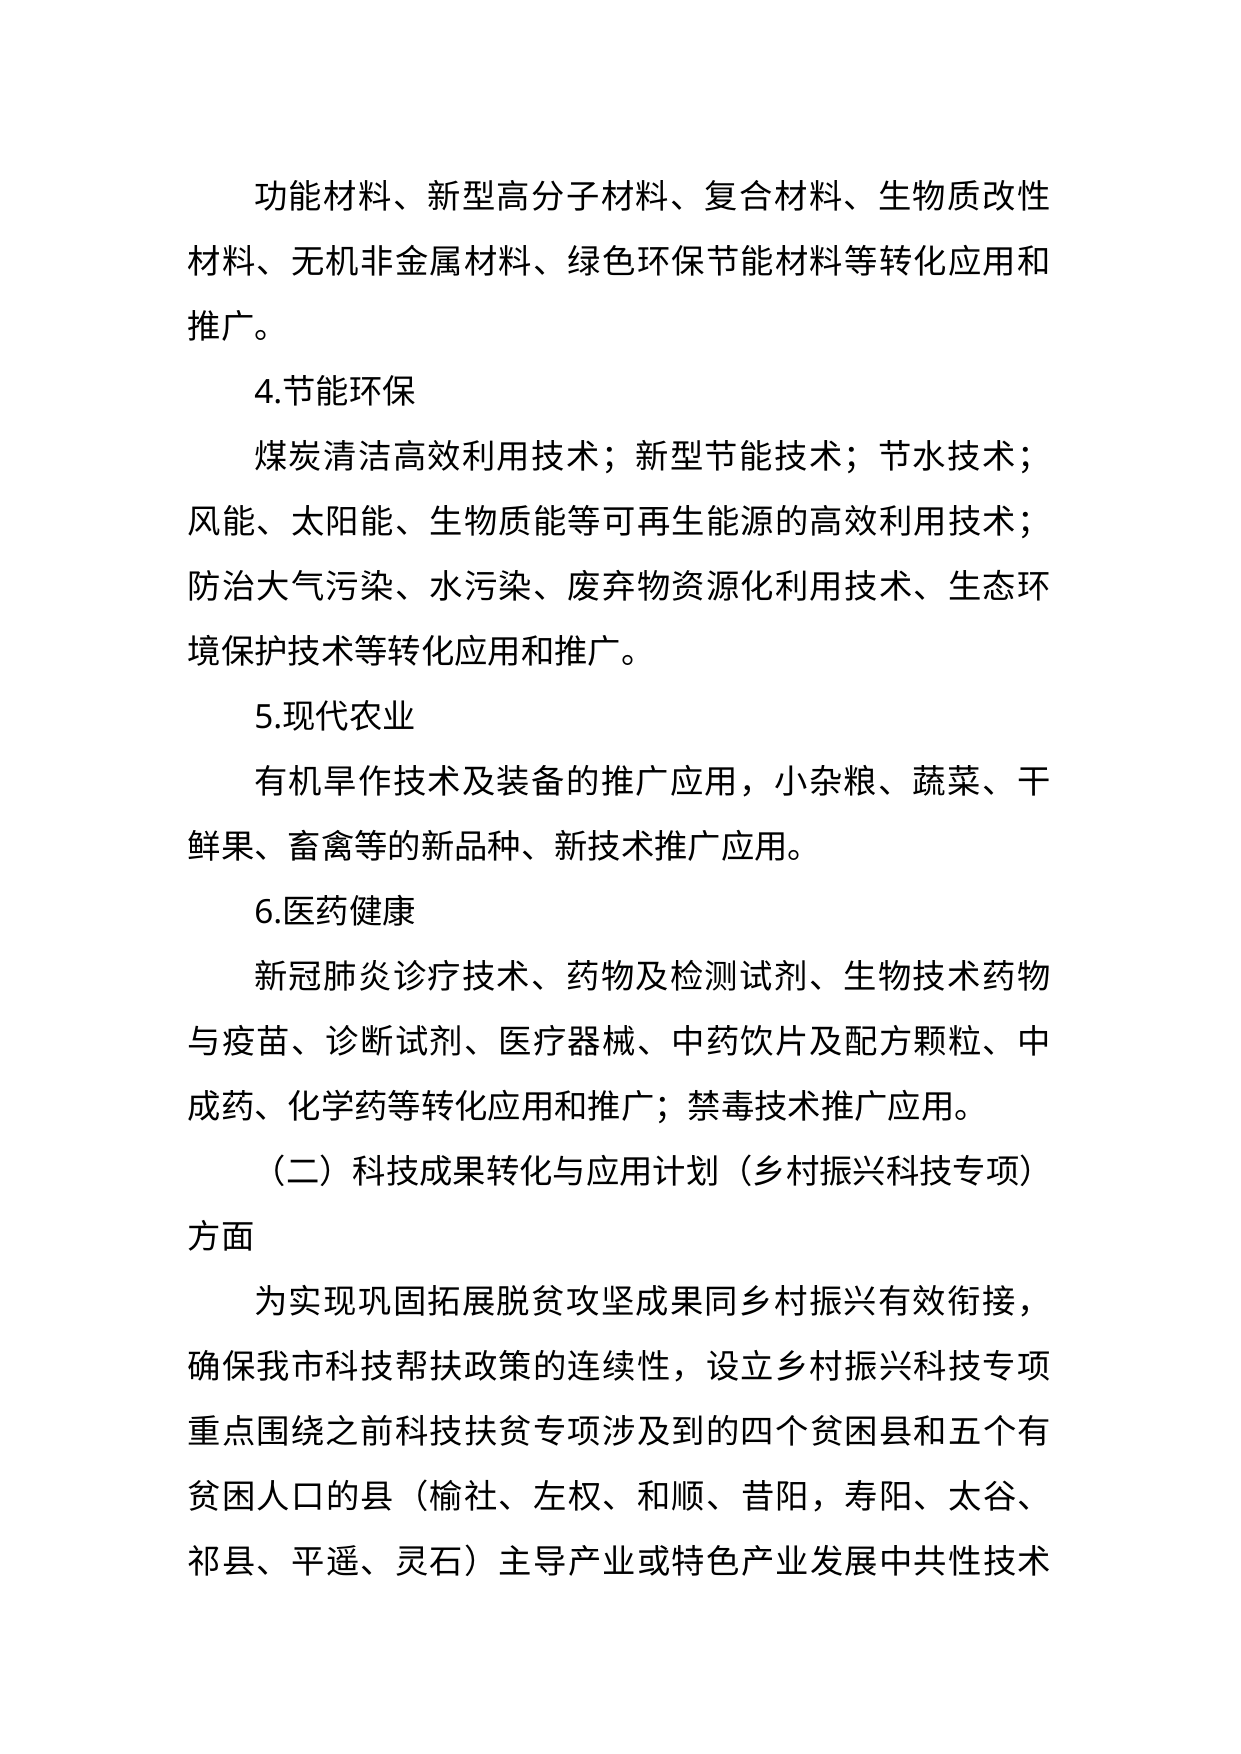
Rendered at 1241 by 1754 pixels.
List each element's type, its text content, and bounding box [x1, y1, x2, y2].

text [187, 1267, 1053, 1592]
text （二）科技成果转化与应用计划（乡村振兴科技专项）方面 [187, 1137, 1053, 1267]
text 新冠肺炎诊疗技术、药物及检测试剂、生物技术药物与疫苗、诊断试剂、医疗器械、中药饮片及配方颗粒、中成药、化学药等转化应用和推广；禁毒技术推广应用。 [187, 942, 1053, 1137]
text 有机旱作技术及装备的推广应用，小杂粮、蔬菜、干鲜果、畜禽等的新品种、新技术推广应用。 [187, 747, 1053, 877]
text 5.现代农业 [187, 682, 1053, 747]
text 6.医药健康 [187, 877, 1053, 942]
text 功能材料、新型高分子材料、复合材料、生物质改性材料、无机非金属材料、绿色环保节能材料等转化应用和推广。 [187, 162, 1053, 357]
text 4.节能环保 [187, 357, 1053, 422]
text 煤炭清洁高效利用技术；新型节能技术；节水技术；风能、太阳能、生物质能等可再生能源的高效利用技术；防治大气污染、水污染、废弃物资源化利用技术、生态环境保护技术等转化应用和推广。 [187, 422, 1053, 682]
